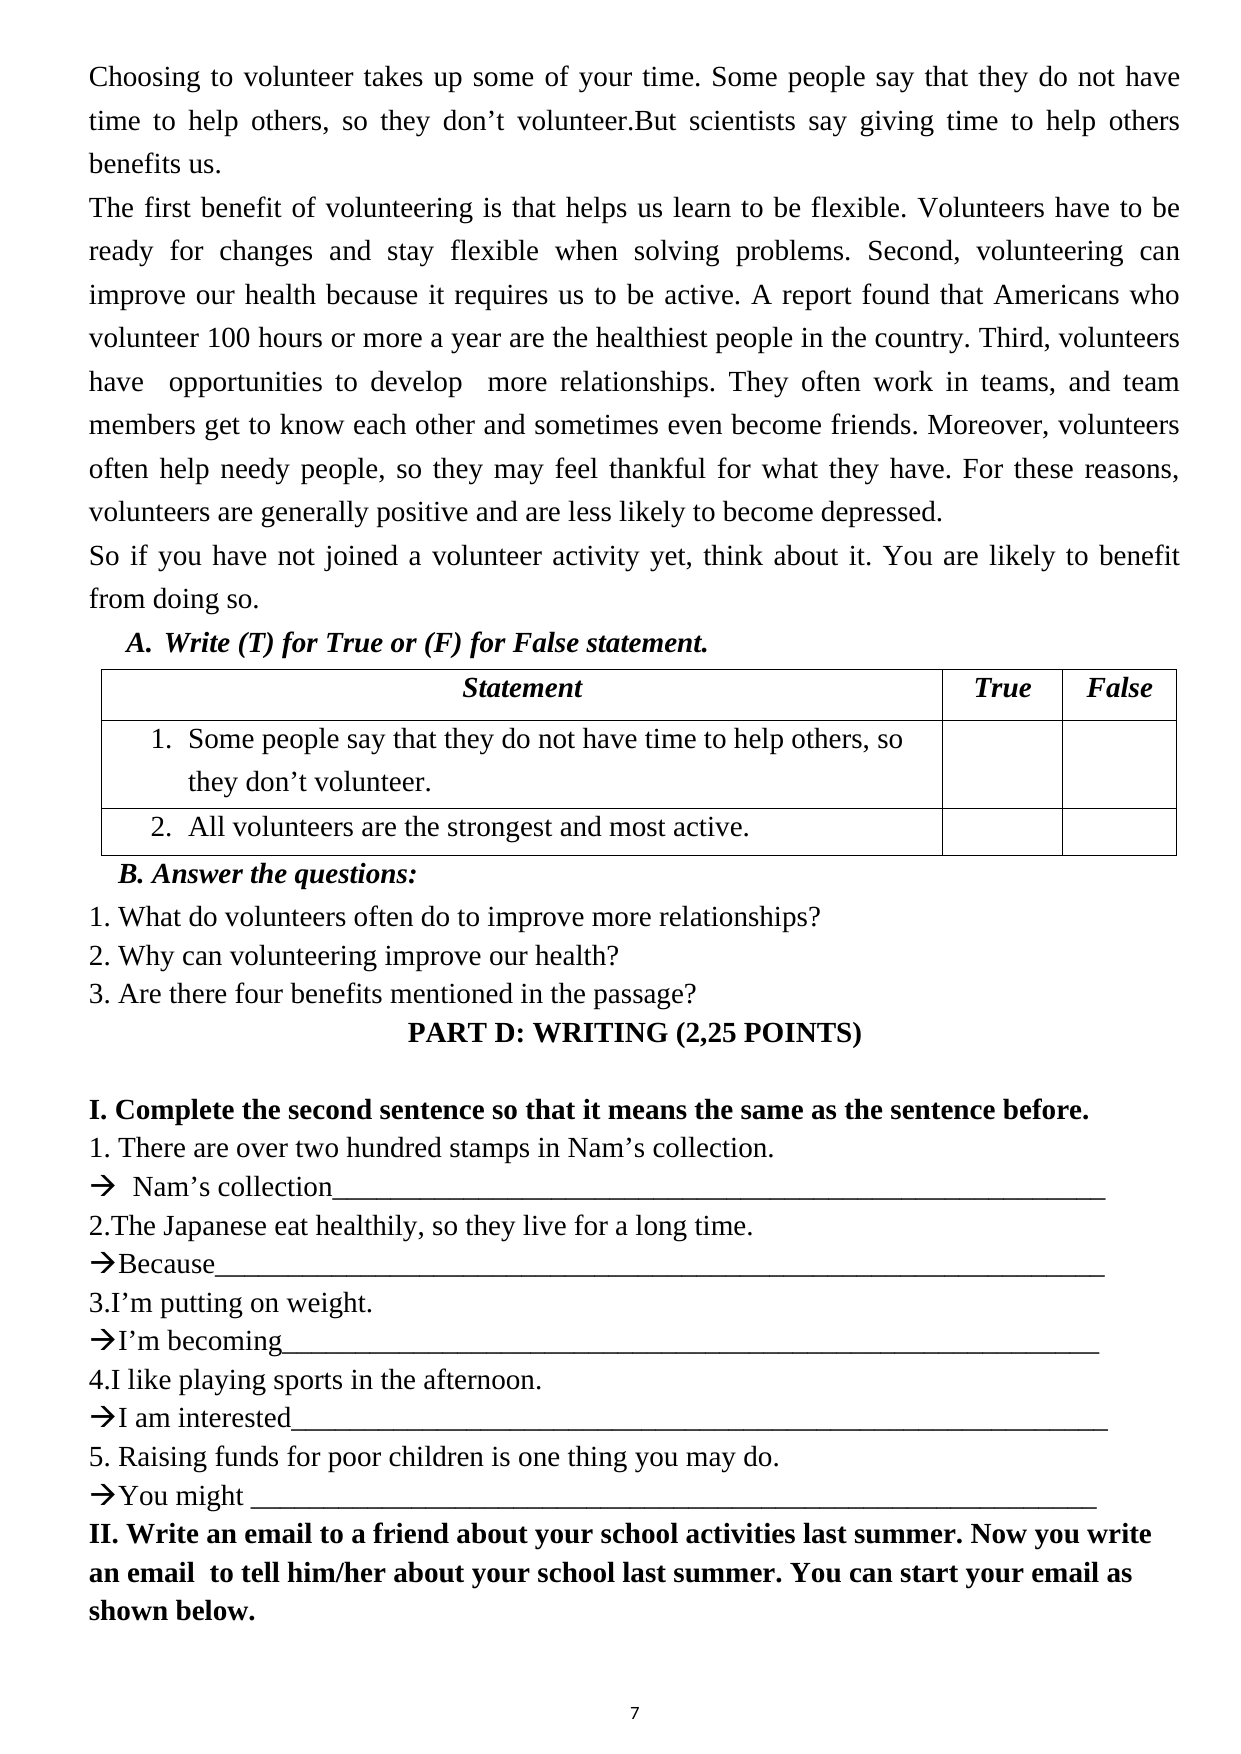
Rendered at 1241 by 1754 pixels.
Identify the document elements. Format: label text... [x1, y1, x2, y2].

table_cell [943, 721, 1062, 808]
list Write (T) for True or (F) for False statement. [126, 625, 1181, 659]
text 1. There are over two hundred stamps in Nam’s collection. [89, 1131, 1181, 1164]
table_header Statement [102, 670, 942, 720]
table_cell [1063, 809, 1176, 855]
text I am interested________________________________________________________ [89, 1401, 1181, 1434]
text 3.I’m putting on weight. [89, 1285, 1181, 1318]
text 2. Why can volunteering improve our health? [89, 938, 1181, 971]
text 2.The Japanese eat healthily, so they live for a long time. [89, 1208, 1181, 1241]
text 1. What do volunteers often do to improve more relationships? [89, 899, 1181, 933]
table_header False [1063, 670, 1176, 720]
text I’m becoming________________________________________________________ [89, 1323, 1181, 1357]
text 5. Raising funds for poor children is one thing you may do. [89, 1439, 1181, 1473]
text Because_____________________________________________________________ [89, 1246, 1181, 1280]
table_cell [1063, 721, 1176, 808]
text Nam’s collection_____________________________________________________ [89, 1169, 1181, 1203]
table_cell [943, 809, 1062, 855]
text Choosing to volunteer takes up some of your time. Some people say that they do not have time to help others, so they don’t volunteer.But scientists say giving time to help others benefits us. [89, 59, 1181, 180]
table_cell All volunteers are the strongest and most active. [102, 809, 942, 855]
text So if you have not joined a volunteer activity yet, think about it. You are likely to benefit from doing so. [89, 538, 1181, 615]
text B. Answer the questions: [89, 856, 1181, 889]
table_cell Some people say that they do not have time to help others, so they don’t volunteer. [102, 721, 942, 808]
table_header True [943, 670, 1062, 720]
text 4.I like playing sports in the afternoon. [89, 1362, 1181, 1396]
text You might __________________________________________________________ [89, 1478, 1181, 1511]
text The first benefit of volunteering is that helps us learn to be flexible. Volunteers have to be ready for changes and stay flexible when solving problems. Second, volunteering can improve our health because it requires us to be active. A report found that Americans who volunteer 100 hours or more a year are the healthiest people in the country. Third, volunteers have opportunities to develop more relationships. They often work in teams, and team members get to know each other and sometimes even become friends. Moreover, volunteers often help needy people, so they may feel thankful for what they have. For these reasons, volunteers are generally positive and are less likely to become depressed. [89, 190, 1181, 528]
text II. Write an email to a friend about your school activities last summer. Now you write an email to tell him/her about your school last summer. You can start your email as shown below. [89, 1516, 1181, 1627]
text PART D: WRITING (2,25 POINTS) [89, 1015, 1181, 1048]
text 3. Are there four benefits mentioned in the passage? [89, 976, 1181, 1010]
text I. Complete the second sentence so that it means the same as the sentence before. [89, 1092, 1181, 1126]
